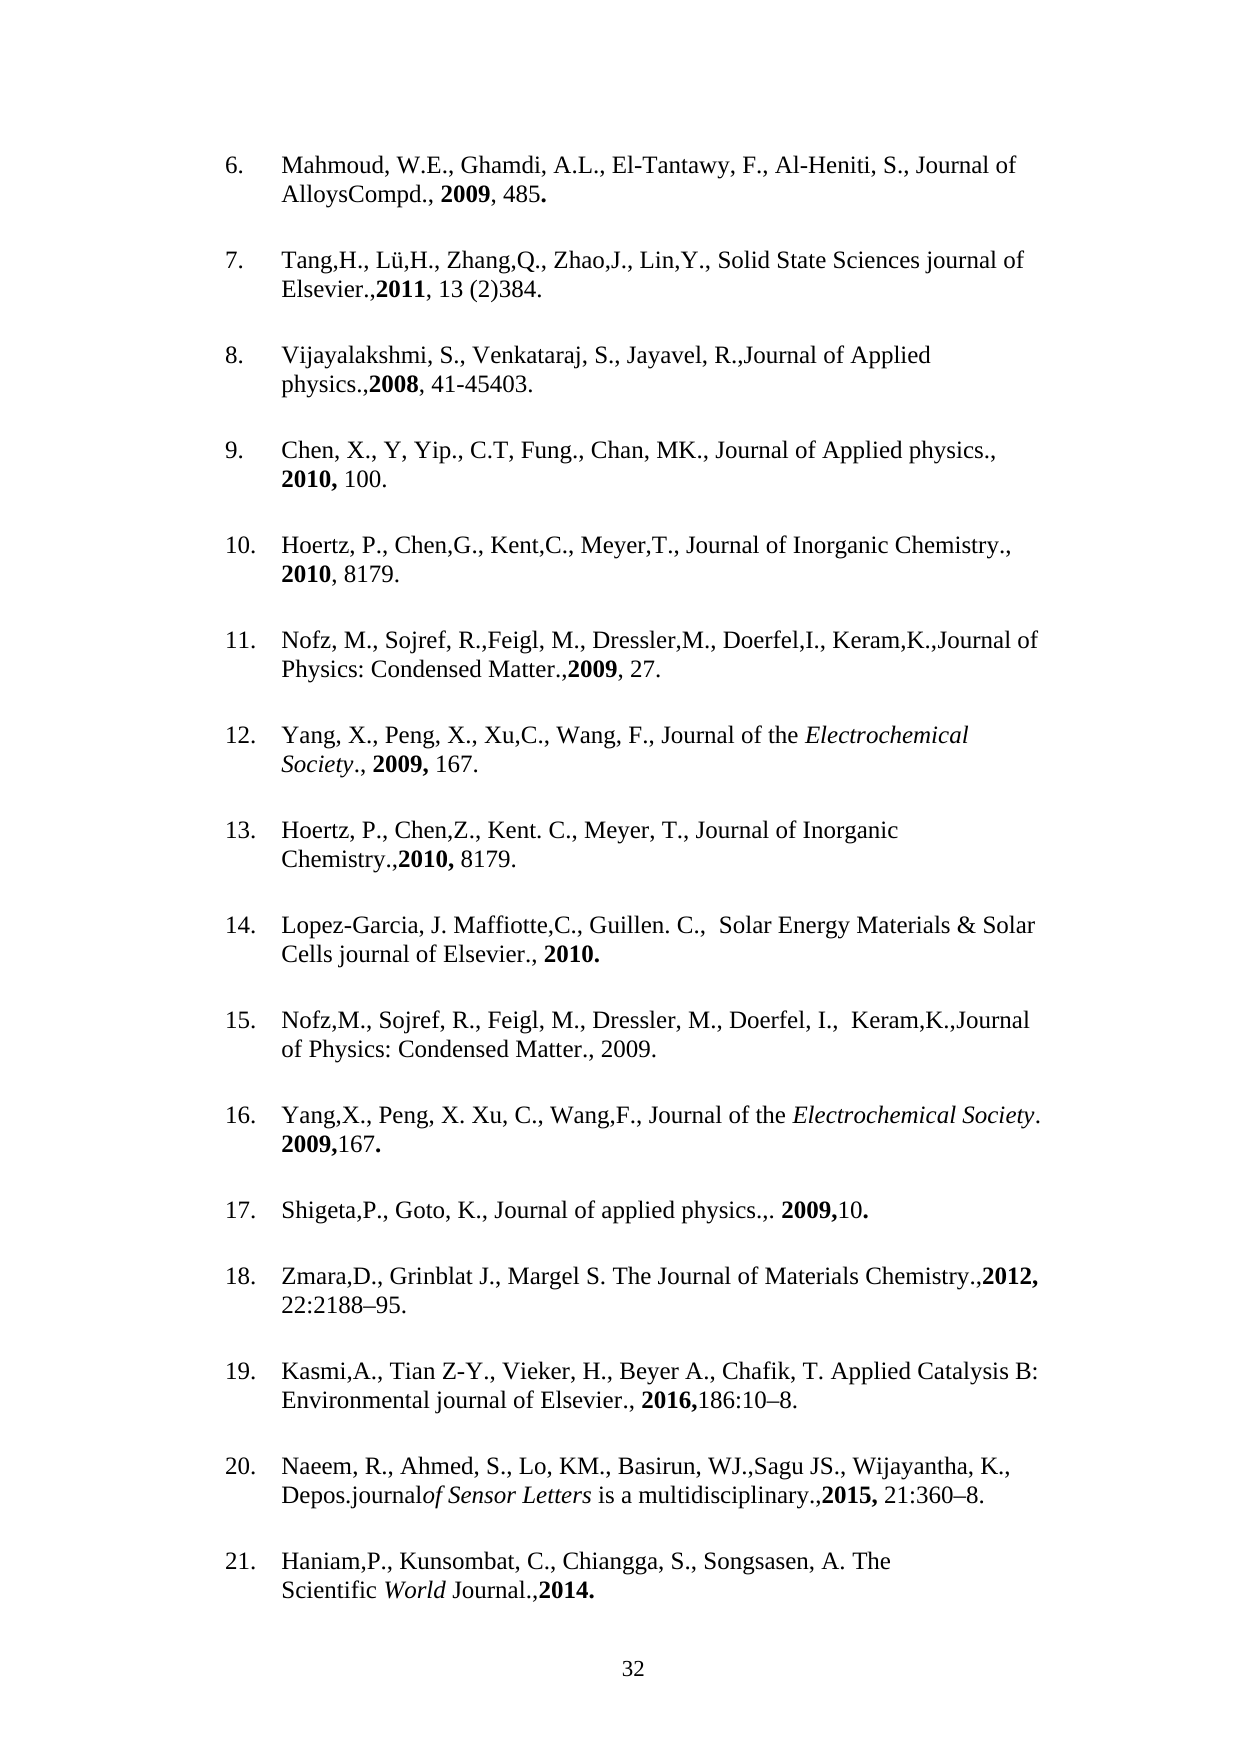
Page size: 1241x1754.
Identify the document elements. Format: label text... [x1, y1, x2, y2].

list Naeem, R., Ahmed, S., Lo, KM., Basirun, WJ.,Sagu JS., Wijayantha, K., Depos.journalof Sensor Letters is a multidisciplinary.,2015, 21:360–8. [225, 1451, 1053, 1509]
list Haniam,P., Kunsombat, C., Chiangga, S., Songsasen, A. The Scientific World Journal.,2014. [225, 1546, 1053, 1604]
list Lopez-Garcia, J. Maffiotte,C., Guillen. C., Solar Energy Materials & Solar Cells journal of Elsevier., 2010. [225, 910, 1053, 967]
list Shigeta,P., Goto, K., Journal of applied physics.,. 2009,10. [225, 1195, 1053, 1224]
list Kasmi,A., Tian Z-Y., Vieker, H., Beyer A., Chafik, T. Applied Catalysis B: Environmental journal of Elsevier., 2016,186:10–8. [225, 1356, 1053, 1414]
list Chen, X., Y, Yip., C.T, Fung., Chan, MK., Journal of Applied physics., 2010, 100. [225, 435, 1053, 492]
list Mahmoud, W.E., Ghamdi, A.L., El-Tantawy, F., Al-Heniti, S., Journal of AlloysCompd., 2009, 485. [225, 150, 1053, 207]
list Hoertz, P., Chen,G., Kent,C., Meyer,T., Journal of Inorganic Chemistry., 2010, 8179. [225, 530, 1053, 587]
list Nofz,M., Sojref, R., Feigl, M., Dressler, M., Doerfel, I., Keram,K.,Journal of Physics: Condensed Matter., 2009. [225, 1005, 1053, 1062]
list Zmara,D., Grinblat J., Margel S. The Journal of Materials Chemistry.,2012, 22:2188–95. [225, 1261, 1053, 1319]
list Vijayalakshmi, S., Venkataraj, S., Jayavel, R.,Journal of Applied physics.,2008, 41-45403. [225, 340, 1053, 397]
list Yang,X., Peng, X. Xu, C., Wang,F., Journal of the Electrochemical Society. 2009,167. [225, 1100, 1053, 1157]
list Tang,H., Lü,H., Zhang,Q., Zhao,J., Lin,Y., Solid State Sciences journal of Elsevier.,2011, 13 (2)384. [225, 245, 1053, 302]
list Yang, X., Peng, X., Xu,C., Wang, F., Journal of the Electrochemical Society., 2009, 167. [225, 720, 1053, 777]
list Hoertz, P., Chen,Z., Kent. C., Meyer, T., Journal of Inorganic Chemistry.,2010, 8179. [225, 815, 1053, 872]
list Nofz, M., Sojref, R.,Feigl, M., Dressler,M., Doerfel,I., Keram,K.,Journal of Physics: Condensed Matter.,2009, 27. [225, 625, 1053, 682]
